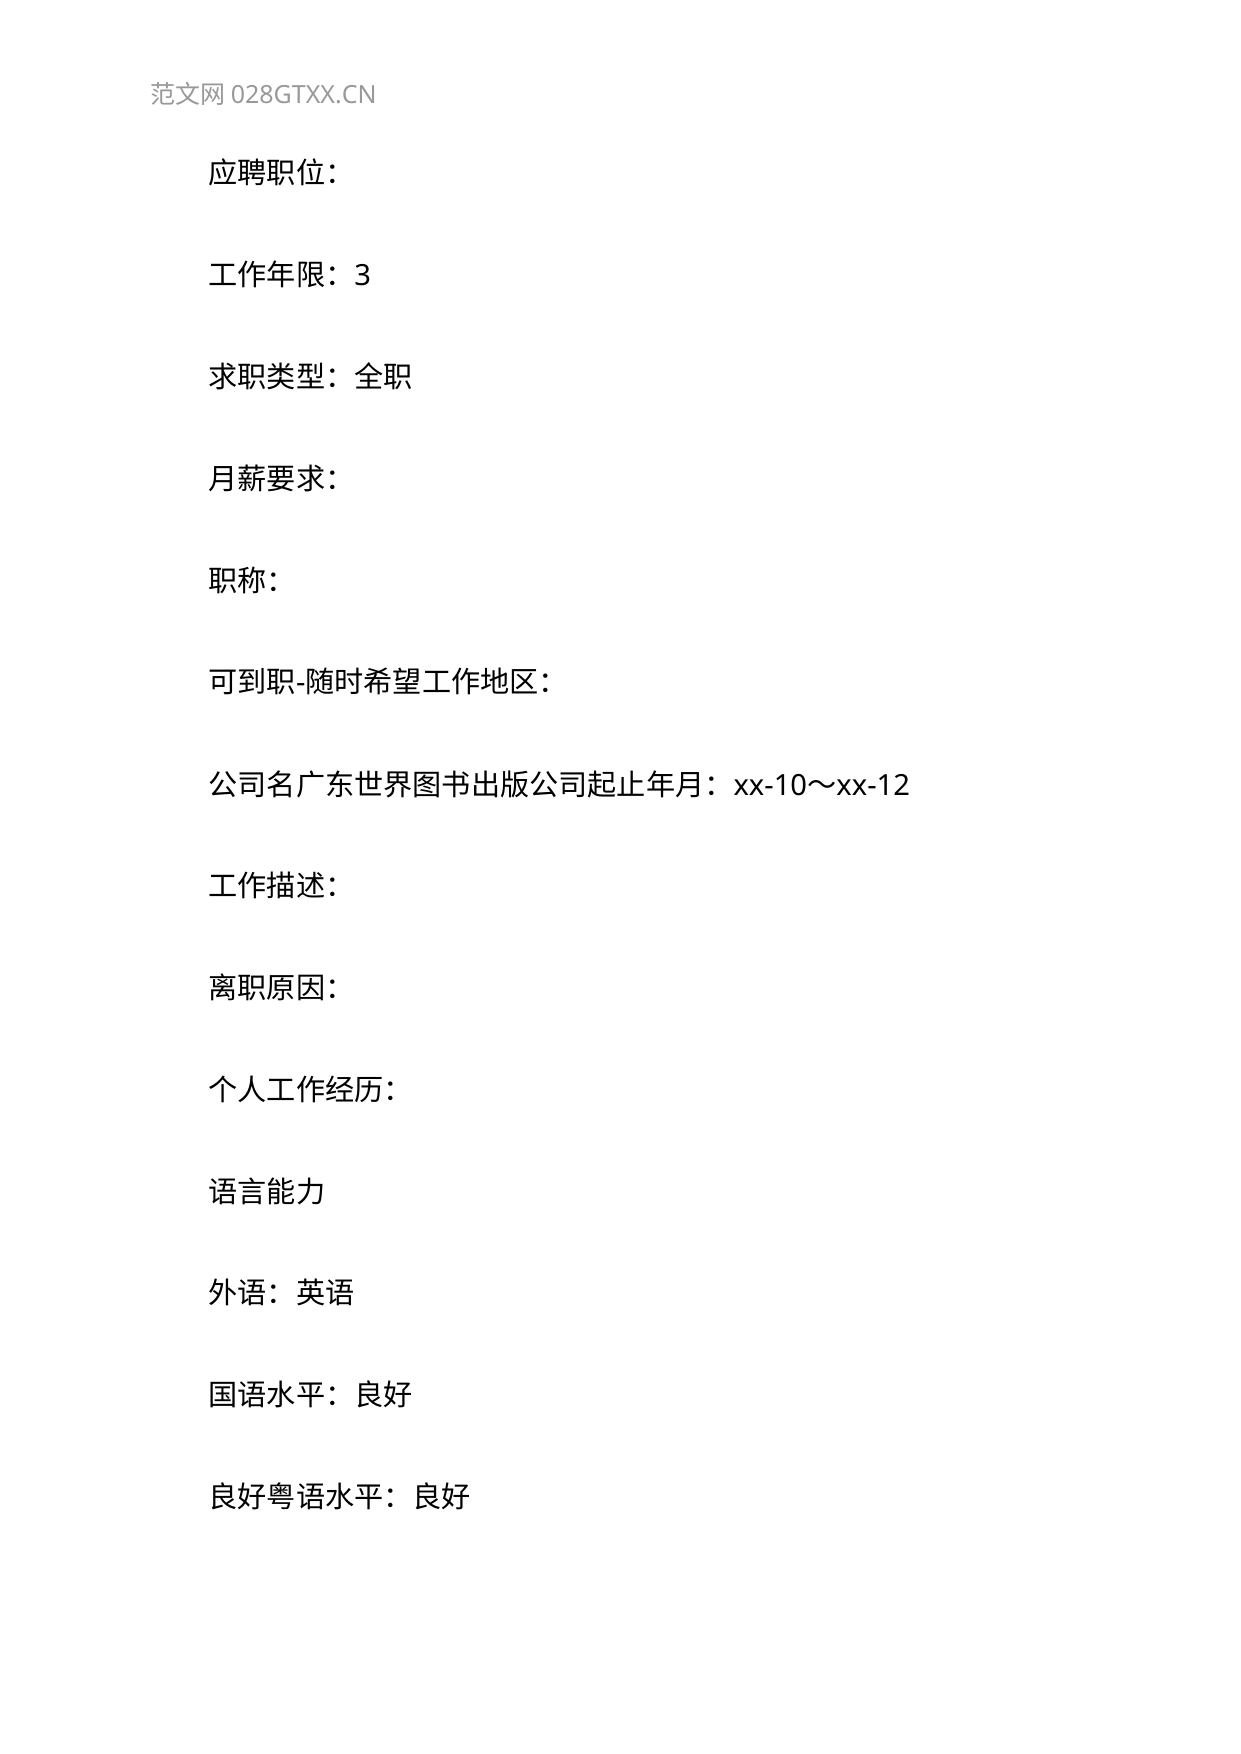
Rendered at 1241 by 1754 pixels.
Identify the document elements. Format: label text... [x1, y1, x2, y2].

text 工作年限：3 [150, 252, 1090, 294]
text 职称： [150, 557, 1090, 599]
text 工作描述： [150, 863, 1090, 905]
text 应聘职位： [150, 150, 1090, 192]
text 月薪要求： [150, 456, 1090, 498]
text 语言能力 [150, 1168, 1090, 1211]
text 可到职-随时希望工作地区： [150, 659, 1090, 701]
text 公司名广东世界图书出版公司起止年月：xx-10～xx-12 [150, 761, 1090, 803]
text 良好粤语水平：良好 [150, 1474, 1090, 1516]
text 个人工作经历： [150, 1067, 1090, 1109]
text 外语：英语 [150, 1270, 1090, 1312]
text 国语水平：良好 [150, 1372, 1090, 1414]
text 离职原因： [150, 965, 1090, 1007]
text 求职类型：全职 [150, 354, 1090, 396]
